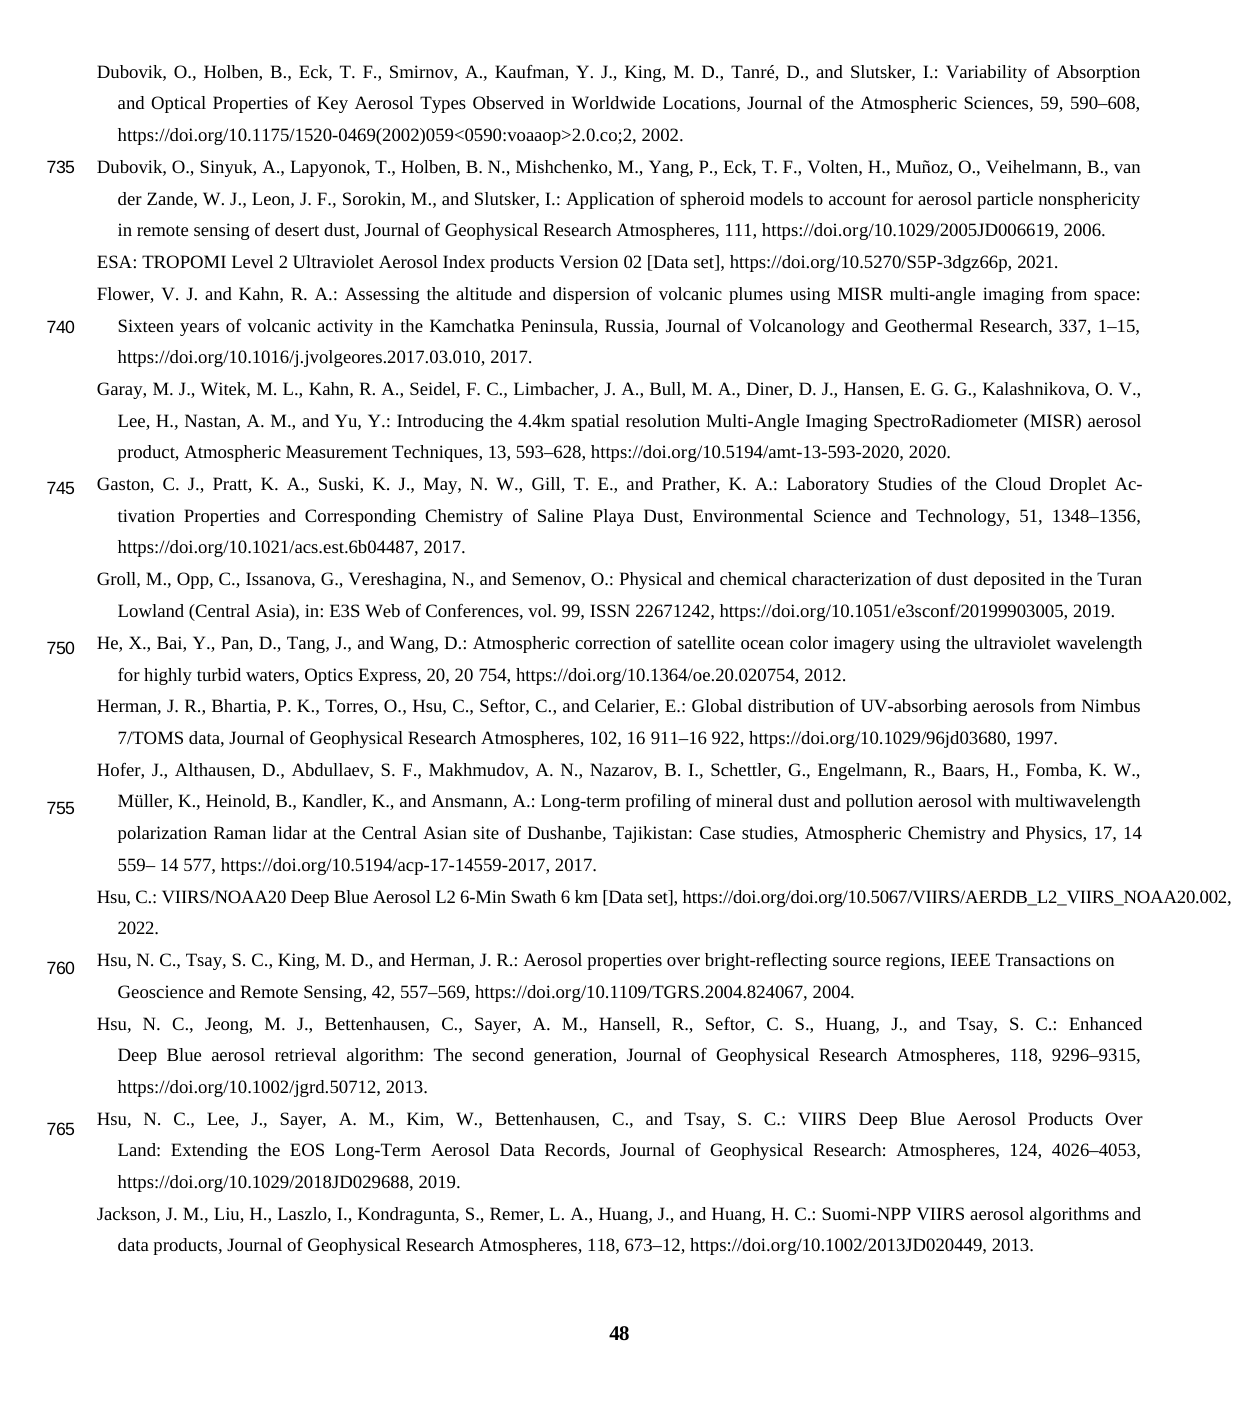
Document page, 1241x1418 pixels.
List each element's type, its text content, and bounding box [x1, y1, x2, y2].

text Hsu, N. C., Lee, J., Sayer, A. M., Kim, W., Bettenhausen, C., and Tsay, S. C.: VIIRS Deep Blue Aerosol Products Over Land: Extending the EOS Long-Term Aerosol Data Records, Journal of Geophysical Research: Atmospheres, 124, 4026–4053, https://doi.org/10.1029/2018JD029688, 2019. [97, 1108, 1142, 1192]
text Hofer, J., Althausen, D., Abdullaev, S. F., Makhmudov, A. N., Nazarov, B. I., Schettler, G., Engelmann, R., Baars, H., Fomba, K. W., Müller, K., Heinold, B., Kandler, K., and Ansmann, A.: Long-term profiling of mineral dust and pollution aerosol with multiwavelength polarization Raman lidar at the Central Asian site of Dushanbe, Tajikistan: Case studies, Atmospheric Chemistry and Physics, 17, 14 559– 14 577, https://doi.org/10.5194/acp-17-14559-2017, 2017. [97, 759, 1142, 875]
text Flower, V. J. and Kahn, R. A.: Assessing the altitude and dispersion of volcanic plumes using MISR multi-angle imaging from space: Sixteen years of volcanic activity in the Kamchatka Peninsula, Russia, Journal of Volcanology and Geothermal Research, 337, 1–15, https://doi.org/10.1016/j.jvolgeores.2017.03.010, 2017. [97, 283, 1142, 368]
text Hsu, N. C., Tsay, S. C., King, M. D., and Herman, J. R.: Aerosol properties over bright-reflecting source regions, IEEE Transactions on Geoscience and Remote Sensing, 42, 557–569, https://doi.org/10.1109/TGRS.2004.824067, 2004. [97, 949, 1142, 1002]
text Jackson, J. M., Liu, H., Laszlo, I., Kondragunta, S., Remer, L. A., Huang, J., and Huang, H. C.: Suomi-NPP VIIRS aerosol algorithms and data products, Journal of Geophysical Research Atmospheres, 118, 673–12, https://doi.org/10.1002/2013JD020449, 2013. [97, 1203, 1142, 1256]
text Herman, J. R., Bhartia, P. K., Torres, O., Hsu, C., Seftor, C., and Celarier, E.: Global distribution of UV-absorbing aerosols from Nimbus 7/TOMS data, Journal of Geophysical Research Atmospheres, 102, 16 911–16 922, https://doi.org/10.1029/96jd03680, 1997. [97, 695, 1142, 748]
text 755 [46, 798, 80, 818]
text He, X., Bai, Y., Pan, D., Tang, J., and Wang, D.: Atmospheric correction of satellite ocean color imagery using the ultraviolet wavelength for highly turbid waters, Optics Express, 20, 20 754, https://doi.org/10.1364/oe.20.020754, 2012. [97, 632, 1142, 685]
text Dubovik, O., Holben, B., Eck, T. F., Smirnov, A., Kaufman, Y. J., King, M. D., Tanré, D., and Slutsker, I.: Variability of Absorption and Optical Properties of Key Aerosol Types Observed in Worldwide Locations, Journal of the Atmospheric Sciences, 59, 590–608, https://doi.org/10.1175/1520-0469(2002)059<0590:voaaop>2.0.co;2, 2002. [97, 61, 1142, 145]
text Garay, M. J., Witek, M. L., Kahn, R. A., Seidel, F. C., Limbacher, J. A., Bull, M. A., Diner, D. J., Hansen, E. G. G., Kalashnikova, O. V., Lee, H., Nastan, A. M., and Yu, Y.: Introducing the 4.4km spatial resolution Multi-Angle Imaging SpectroRadiometer (MISR) aerosol product, Atmospheric Measurement Techniques, 13, 593–628, https://doi.org/10.5194/amt-13-593-2020, 2020. [97, 378, 1142, 463]
text Dubovik, O., Sinyuk, A., Lapyonok, T., Holben, B. N., Mishchenko, M., Yang, P., Eck, T. F., Volten, H., Muñoz, O., Veihelmann, B., van der Zande, W. J., Leon, J. F., Sorokin, M., and Slutsker, I.: Application of spheroid models to account for aerosol particle nonsphericity in remote sensing of desert dust, Journal of Geophysical Research Atmospheres, 111, https://doi.org/10.1029/2005JD006619, 2006. [97, 156, 1142, 241]
text 760 [46, 958, 80, 978]
text Gaston, C. J., Pratt, K. A., Suski, K. J., May, N. W., Gill, T. E., and Prather, K. A.: Laboratory Studies of the Cloud Droplet Ac- tivation Properties and Corresponding Chemistry of Saline Playa Dust, Environmental Science and Technology, 51, 1348–1356, https://doi.org/10.1021/acs.est.6b04487, 2017. [97, 473, 1142, 558]
text 750 [46, 638, 80, 658]
text 735 [46, 157, 80, 177]
text 765 [46, 1118, 80, 1139]
text Hsu, C.: VIIRS/NOAA20 Deep Blue Aerosol L2 6-Min Swath 6 km [Data set], https://doi.org/doi.org/10.5067/VIIRS/AERDB_L2_VIIRS_NOAA20.002, 2022. [97, 886, 1240, 939]
text 740 [46, 317, 80, 338]
text Hsu, N. C., Jeong, M. J., Bettenhausen, C., Sayer, A. M., Hansell, R., Seftor, C. S., Huang, J., and Tsay, S. C.: Enhanced Deep Blue aerosol retrieval algorithm: The second generation, Journal of Geophysical Research Atmospheres, 118, 9296–9315, https://doi.org/10.1002/jgrd.50712, 2013. [97, 1012, 1142, 1097]
text 745 [46, 477, 80, 498]
text Groll, M., Opp, C., Issanova, G., Vereshagina, N., and Semenov, O.: Physical and chemical characterization of dust deposited in the Turan Lowland (Central Asia), in: E3S Web of Conferences, vol. 99, ISSN 22671242, https://doi.org/10.1051/e3sconf/20199903005, 2019. [97, 568, 1142, 622]
text ESA: TROPOMI Level 2 Ultraviolet Aerosol Index products Version 02 [Data set], https://doi.org/10.5270/S5P-3dgz66p, 2021. [97, 251, 1240, 272]
